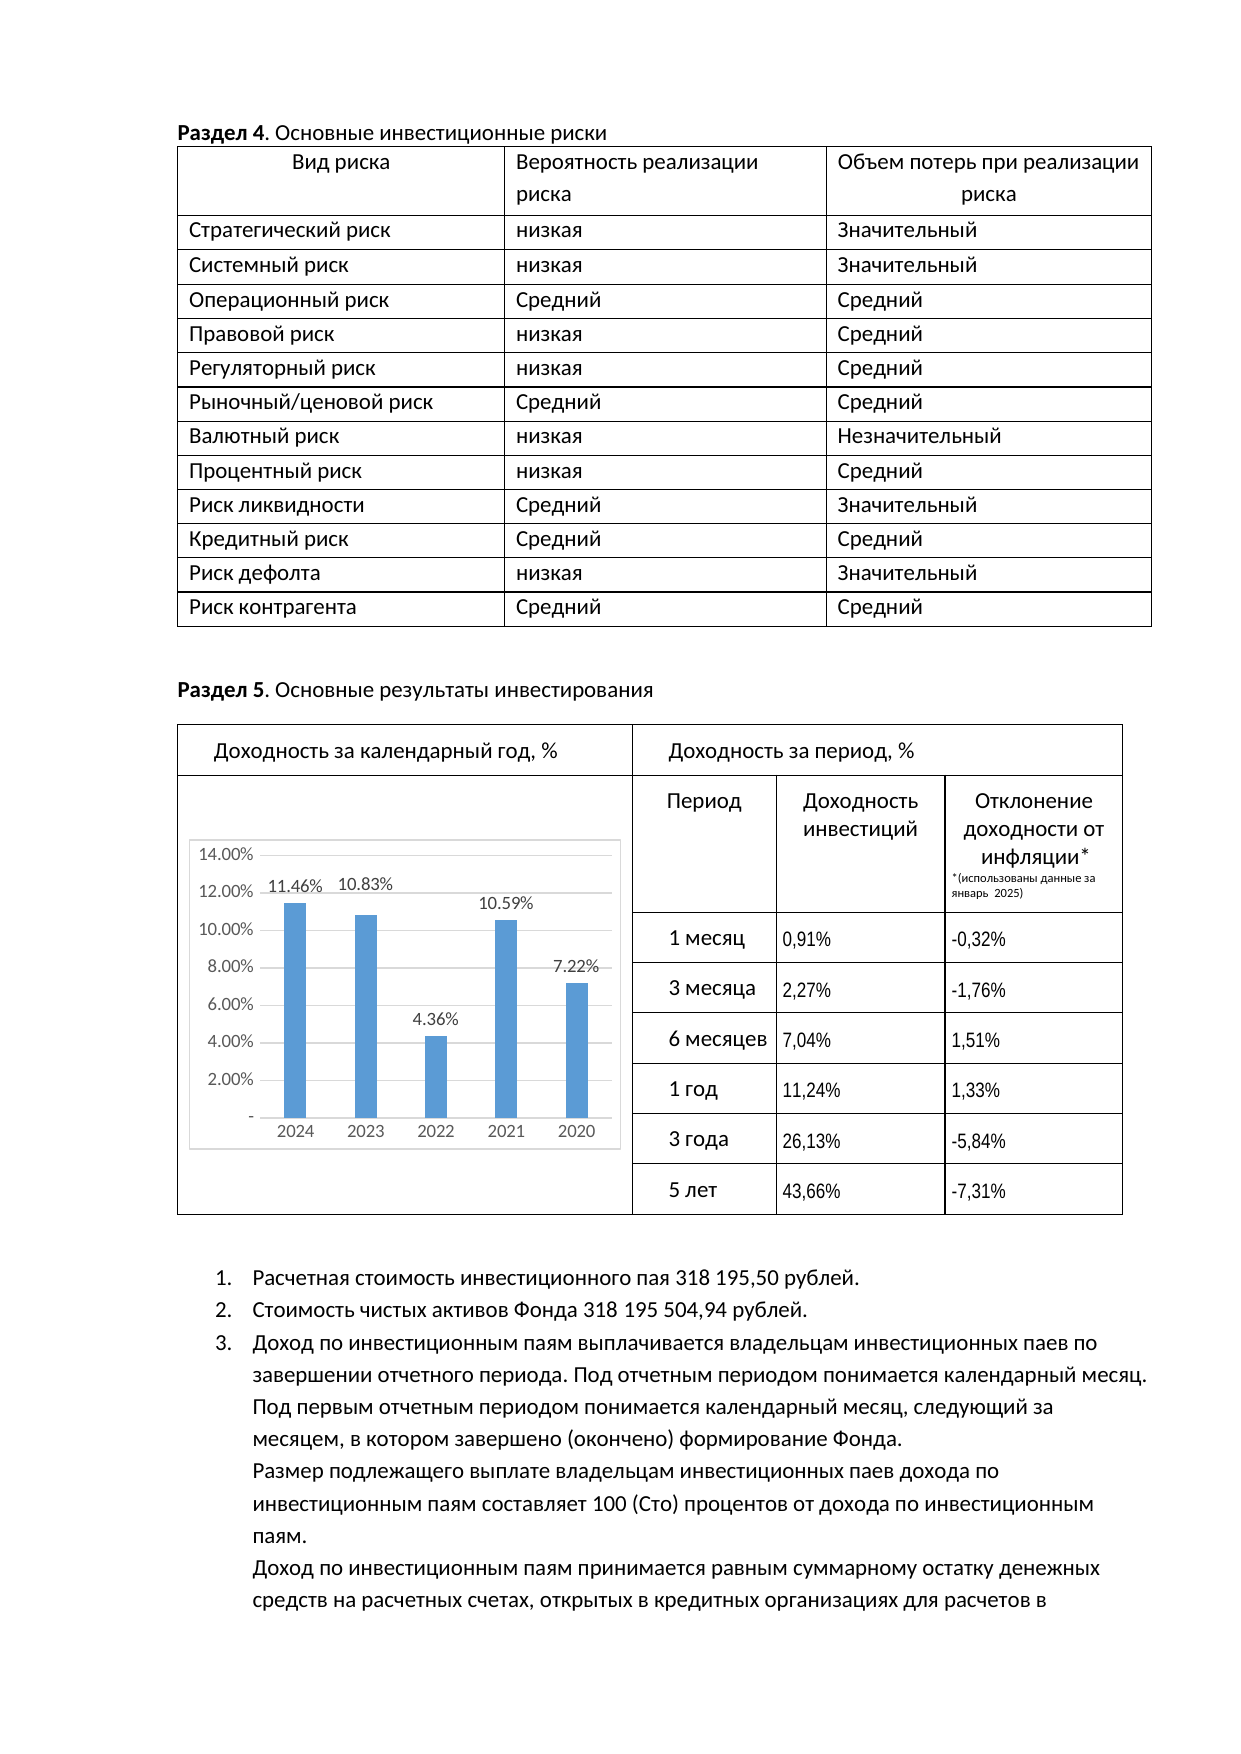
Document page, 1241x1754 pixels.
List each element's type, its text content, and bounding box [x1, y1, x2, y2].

table_cell Средний [505, 593, 826, 626]
table_cell Средний [505, 285, 826, 318]
table_cell Значительный [827, 558, 1151, 591]
table_cell -1,76% [946, 963, 1122, 1012]
table_cell низкая [505, 353, 826, 386]
table_cell Правовой риск [178, 319, 504, 352]
list Размер подлежащего выплате владельцам инвестиционных паев дохода по инвестиционным паям составляет 100 (Сто) процентов от дохода по инвестиционным паям. [252, 1456, 1152, 1549]
table_cell низкая [505, 456, 826, 489]
table_cell Риск ликвидности [178, 490, 504, 523]
table_cell Средний [505, 388, 826, 421]
table_cell -0,32% [946, 913, 1122, 962]
table_cell низкая [505, 216, 826, 249]
table_cell Средний [827, 524, 1151, 557]
table_cell низкая [505, 422, 826, 455]
table_cell 1 месяц [633, 913, 776, 962]
table_cell 5 лет [633, 1164, 776, 1213]
table_cell 2,27% [777, 963, 944, 1012]
table_cell Регуляторный риск [178, 353, 504, 386]
table_cell Риск контрагента [178, 593, 504, 626]
list Расчетная стоимость инвестиционного пая 318 195,50 рублей. [215, 1263, 1152, 1291]
table_cell 43,66% [777, 1164, 944, 1213]
list Стоимость чистых активов Фонда 318 195 504,94 рублей. [215, 1296, 1152, 1323]
table_cell Средний [827, 319, 1151, 352]
table_cell Средний [827, 593, 1151, 626]
table_cell Кредитный риск [178, 524, 504, 557]
text Раздел 5. Основные результаты инвестирования [177, 675, 1152, 703]
table_cell 11,24% [777, 1064, 944, 1113]
list Доход по инвестиционным паям выплачивается владельцам инвестиционных паев по завершении отчетного периода. Под отчетным периодом понимается календарный месяц. Под первым отчетным периодом понимается календарный месяц, следующий за месяцем, в котором завершено (окончено) формирование Фонда. [215, 1328, 1152, 1452]
table_cell Период [633, 776, 776, 912]
table_header Доходность за период, % [633, 725, 1122, 774]
table_cell Процентный риск [178, 456, 504, 489]
table_cell Средний [827, 353, 1151, 386]
table_cell Операционный риск [178, 285, 504, 318]
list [252, 1553, 1152, 1613]
table_header Вид риска [178, 147, 504, 214]
table_cell низкая [505, 558, 826, 591]
table_cell Рыночный/ценовой риск [178, 388, 504, 421]
table_cell Средний [505, 490, 826, 523]
table_cell 3 месяца [633, 963, 776, 1012]
table_cell Системный риск [178, 250, 504, 284]
table_cell Доходность инвестиций [777, 776, 944, 912]
table_cell Значительный [827, 250, 1151, 284]
table_cell 1,33% [946, 1064, 1122, 1113]
table_cell низкая [505, 319, 826, 352]
table_cell -5,84% [946, 1114, 1122, 1163]
table_header Вероятность реализации риска [505, 147, 826, 214]
table_cell 1,51% [946, 1013, 1122, 1062]
table_cell Средний [827, 456, 1151, 489]
table_cell низкая [505, 250, 826, 284]
table_cell 0,91% [777, 913, 944, 962]
table_cell 1 год [633, 1064, 776, 1113]
table_cell Значительный [827, 216, 1151, 249]
table_cell Риск дефолта [178, 558, 504, 591]
table_header Объем потерь при реализации риска [827, 147, 1151, 214]
table_cell 3 года [633, 1114, 776, 1163]
table_cell Стратегический риск [178, 216, 504, 249]
table_cell Валютный риск [178, 422, 504, 455]
table_header Доходность за календарный год, % [178, 725, 632, 774]
table_cell 6 месяцев [633, 1013, 776, 1062]
table_cell Значительный [827, 490, 1151, 523]
table_cell Средний [827, 388, 1151, 421]
table_cell 7,04% [777, 1013, 944, 1062]
text Раздел 4. Основные инвестиционные риски [177, 118, 1152, 146]
table_cell Средний [827, 285, 1151, 318]
table_cell 26,13% [777, 1114, 944, 1163]
table_cell Средний [505, 524, 826, 557]
table_cell Незначительный [827, 422, 1151, 455]
table_cell Отклонение доходности от инфляции* *(использованы данные за январь 2025) [946, 776, 1122, 912]
table_cell -7,31% [946, 1164, 1122, 1213]
table_cell [178, 776, 632, 1213]
